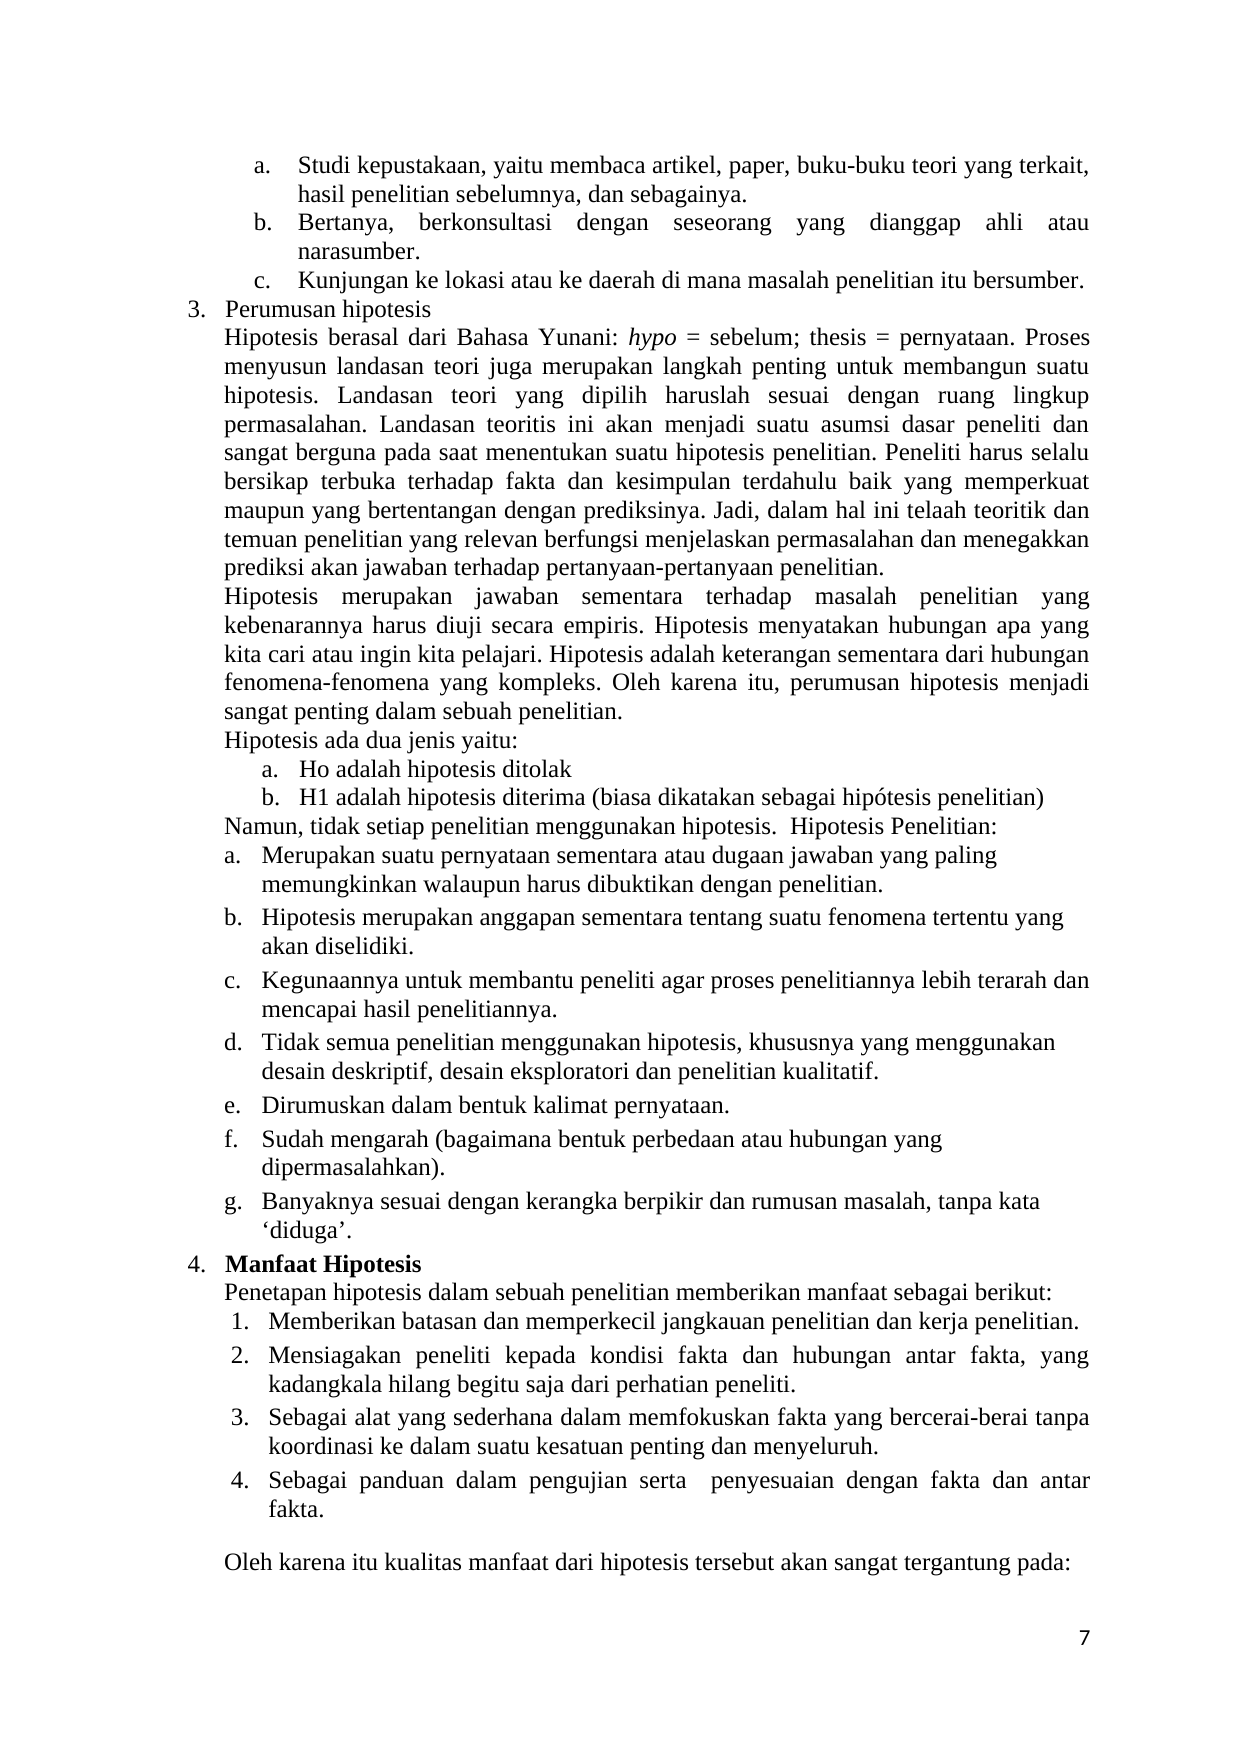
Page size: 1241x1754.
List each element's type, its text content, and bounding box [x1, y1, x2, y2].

list Manfaat Hipotesis [187, 1249, 1090, 1277]
list Dirumuskan dalam bentuk kalimat pernyataan. [224, 1090, 1090, 1119]
list H1 adalah hipotesis diterima (biasa dikatakan sebagai hipótesis penelitian) [261, 782, 1090, 811]
list Ho adalah hipotesis ditolak [261, 754, 1090, 782]
text Oleh karena itu kualitas manfaat dari hipotesis tersebut akan sangat tergantung pada: [224, 1547, 1090, 1576]
text Hipotesis merupakan jawaban sementara terhadap masalah penelitian yang kebenarannya harus diuji secara empiris. Hipotesis menyatakan hubungan apa yang kita cari atau ingin kita pelajari. Hipotesis adalah keterangan sementara dari hubungan fenomena-fenomena yang kompleks. Oleh karena itu, perumusan hipotesis menjadi sangat penting dalam sebuah penelitian. [224, 581, 1090, 725]
list a. Studi kepustakaan, yaitu membaca artikel, paper, buku-buku teori yang terkait, hasil penelitian sebelumnya, dan sebagainya. [253, 150, 1090, 207]
list Banyaknya sesuai dengan kerangka berpikir dan rumusan masalah, tanpa kata ‘diduga’. [224, 1186, 1090, 1244]
list Sebagai panduan dalam pengujian serta penyesuaian dengan fakta dan antar fakta. [231, 1465, 1090, 1522]
list Perumusan hipotesis [187, 294, 1090, 322]
list b. Bertanya, berkonsultasi dengan seseorang yang dianggap ahli atau narasumber. [253, 207, 1090, 265]
list Hipotesis merupakan anggapan sementara tentang suatu fenomena tertentu yang akan diselidiki. [224, 902, 1090, 960]
list Kegunaannya untuk membantu peneliti agar proses penelitiannya lebih terarah dan mencapai hasil penelitiannya. [224, 965, 1090, 1022]
text Hipotesis berasal dari Bahasa Yunani: hypo = sebelum; thesis = pernyataan. Proses menyusun landasan teori juga merupakan langkah penting untuk membangun suatu hipotesis. Landasan teori yang dipilih haruslah sesuai dengan ruang lingkup permasalahan. Landasan teoritis ini akan menjadi suatu asumsi dasar peneliti dan sangat berguna pada saat menentukan suatu hipotesis penelitian. Peneliti harus selalu bersikap terbuka terhadap fakta dan kesimpulan terdahulu baik yang memperkuat maupun yang bertentangan dengan prediksinya. Jadi, dalam hal ini telaah teoritik dan temuan penelitian yang relevan berfungsi menjelaskan permasalahan dan menegakkan prediksi akan jawaban terhadap pertanyaan-pertanyaan penelitian. [224, 322, 1090, 581]
list Sebagai alat yang sederhana dalam memfokuskan fakta yang bercerai-berai tanpa koordinasi ke dalam suatu kesatuan penting dan menyeluruh. [231, 1402, 1090, 1460]
text Penetapan hipotesis dalam sebuah penelitian memberikan manfaat sebagai berikut: [224, 1277, 1090, 1306]
text Hipotesis ada dua jenis yaitu: [224, 725, 1090, 754]
list Mensiagakan peneliti kepada kondisi fakta dan hubungan antar fakta, yang kadangkala hilang begitu saja dari perhatian peneliti. [231, 1340, 1090, 1397]
list Memberikan batasan dan memperkecil jangkauan penelitian dan kerja penelitian. [231, 1306, 1090, 1335]
list Tidak semua penelitian menggunakan hipotesis, khususnya yang menggunakan desain deskriptif, desain eksploratori dan penelitian kualitatif. [224, 1027, 1090, 1085]
list Merupakan suatu pernyataan sementara atau dugaan jawaban yang paling memungkinkan walaupun harus dibuktikan dengan penelitian. [224, 840, 1090, 897]
list c. Kunjungan ke lokasi atau ke daerah di mana masalah penelitian itu bersumber. [253, 265, 1090, 294]
text Namun, tidak setiap penelitian menggunakan hipotesis. Hipotesis Penelitian: [224, 811, 1090, 840]
list Sudah mengarah (bagaimana bentuk perbedaan atau hubungan yang dipermasalahkan). [224, 1124, 1090, 1181]
